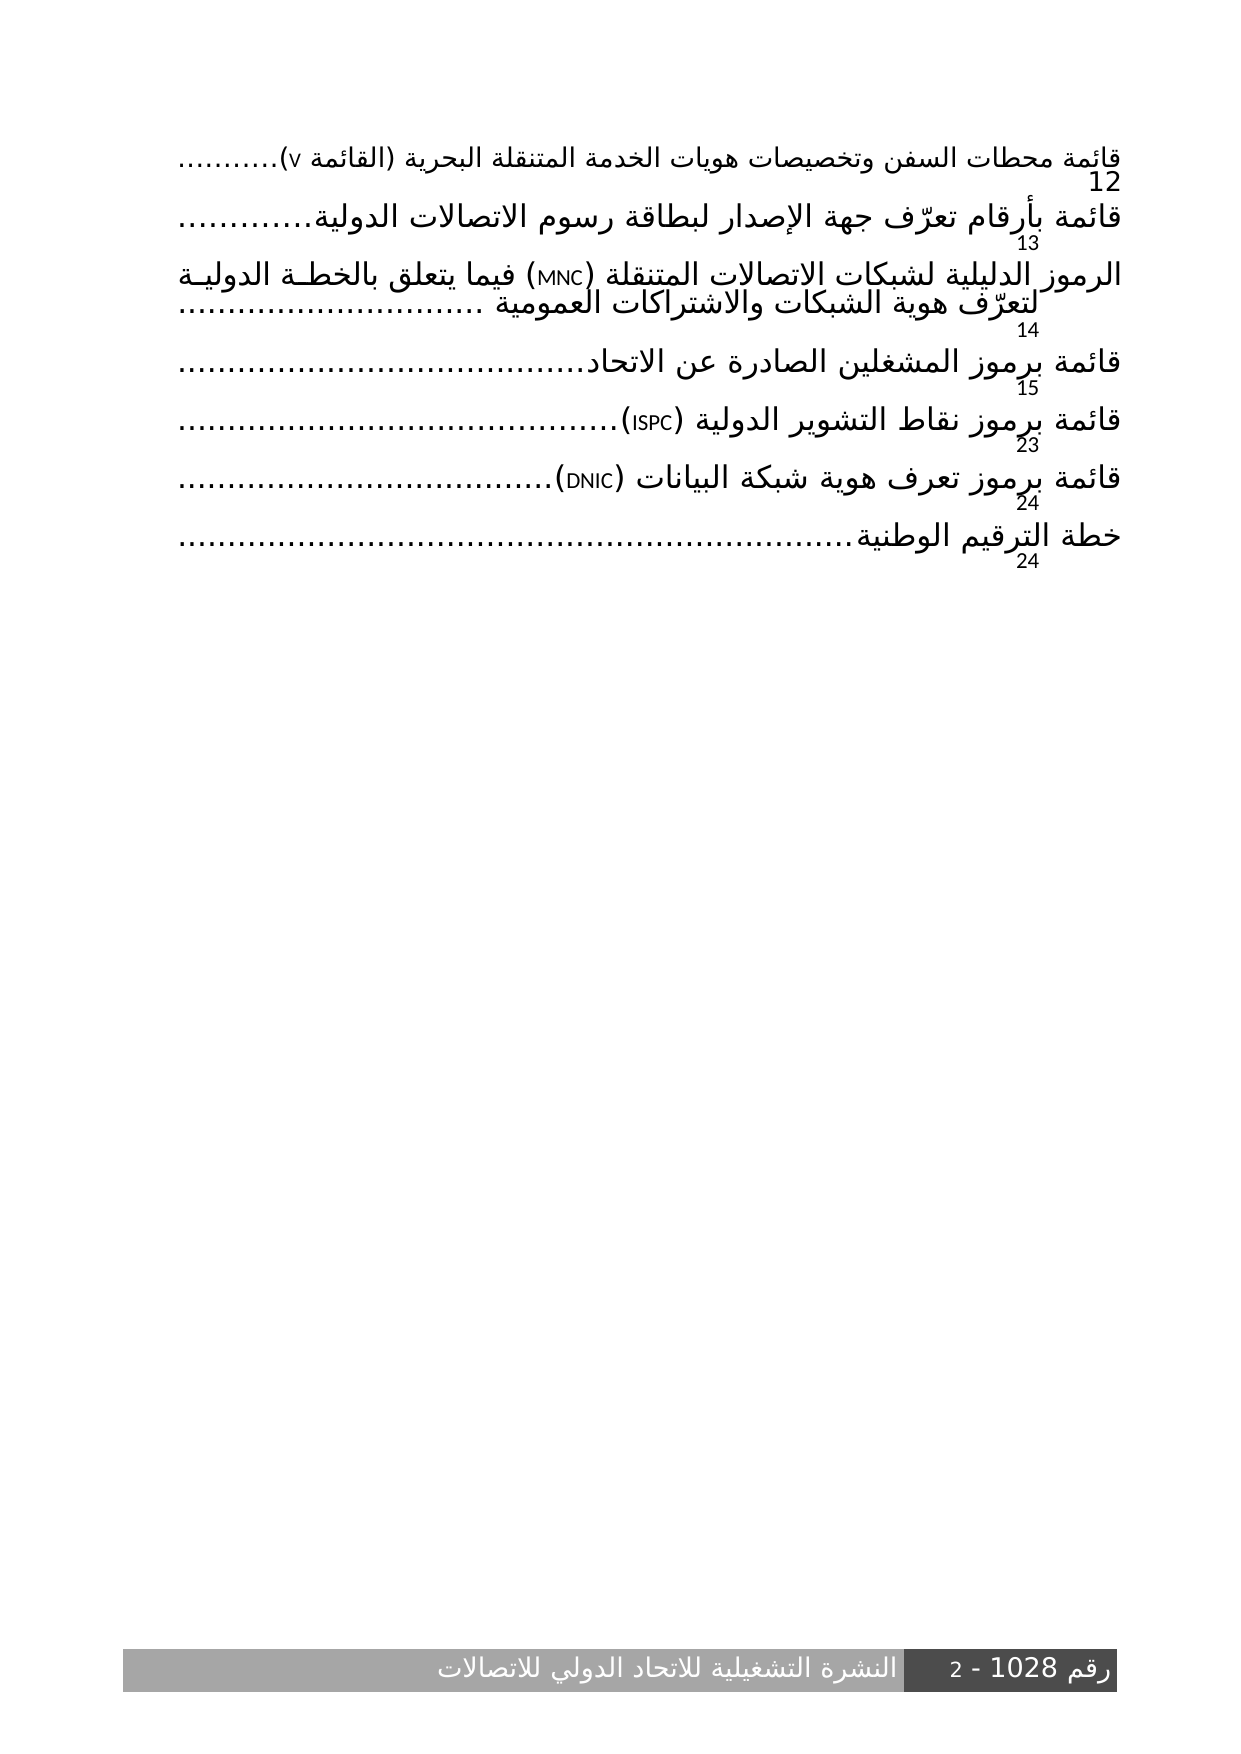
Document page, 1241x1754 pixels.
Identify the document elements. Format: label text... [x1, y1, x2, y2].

text الرموز الدليلية لشبكات الاتصالات المتنقلة (MNC) فيما يتعلق بالخطة الدولية لتعرّف هوية الشبكات والاشتراكات العمومية 14 [177, 262, 1122, 343]
text خطة الترقيم الوطنية 24 [177, 523, 1122, 574]
text قائمة برموز تعرف هوية شبكة البيانات (DNIC) 24 [177, 465, 1122, 516]
text قائمة بأرقام تعرّف جهة الإصدار لبطاقة رسوم الاتصالات الدولية 13 [177, 204, 1122, 256]
text قائمة برموز المشغلين الصادرة عن الاتحاد 15 [177, 349, 1122, 401]
text قائمة محطات السفن وتخصيصات هويات الخدمة المتنقلة البحرية (القائمة V) 12 [118, 148, 1122, 198]
text قائمة برموز نقاط التشوير الدولية (ISPC) 23 [177, 407, 1122, 459]
